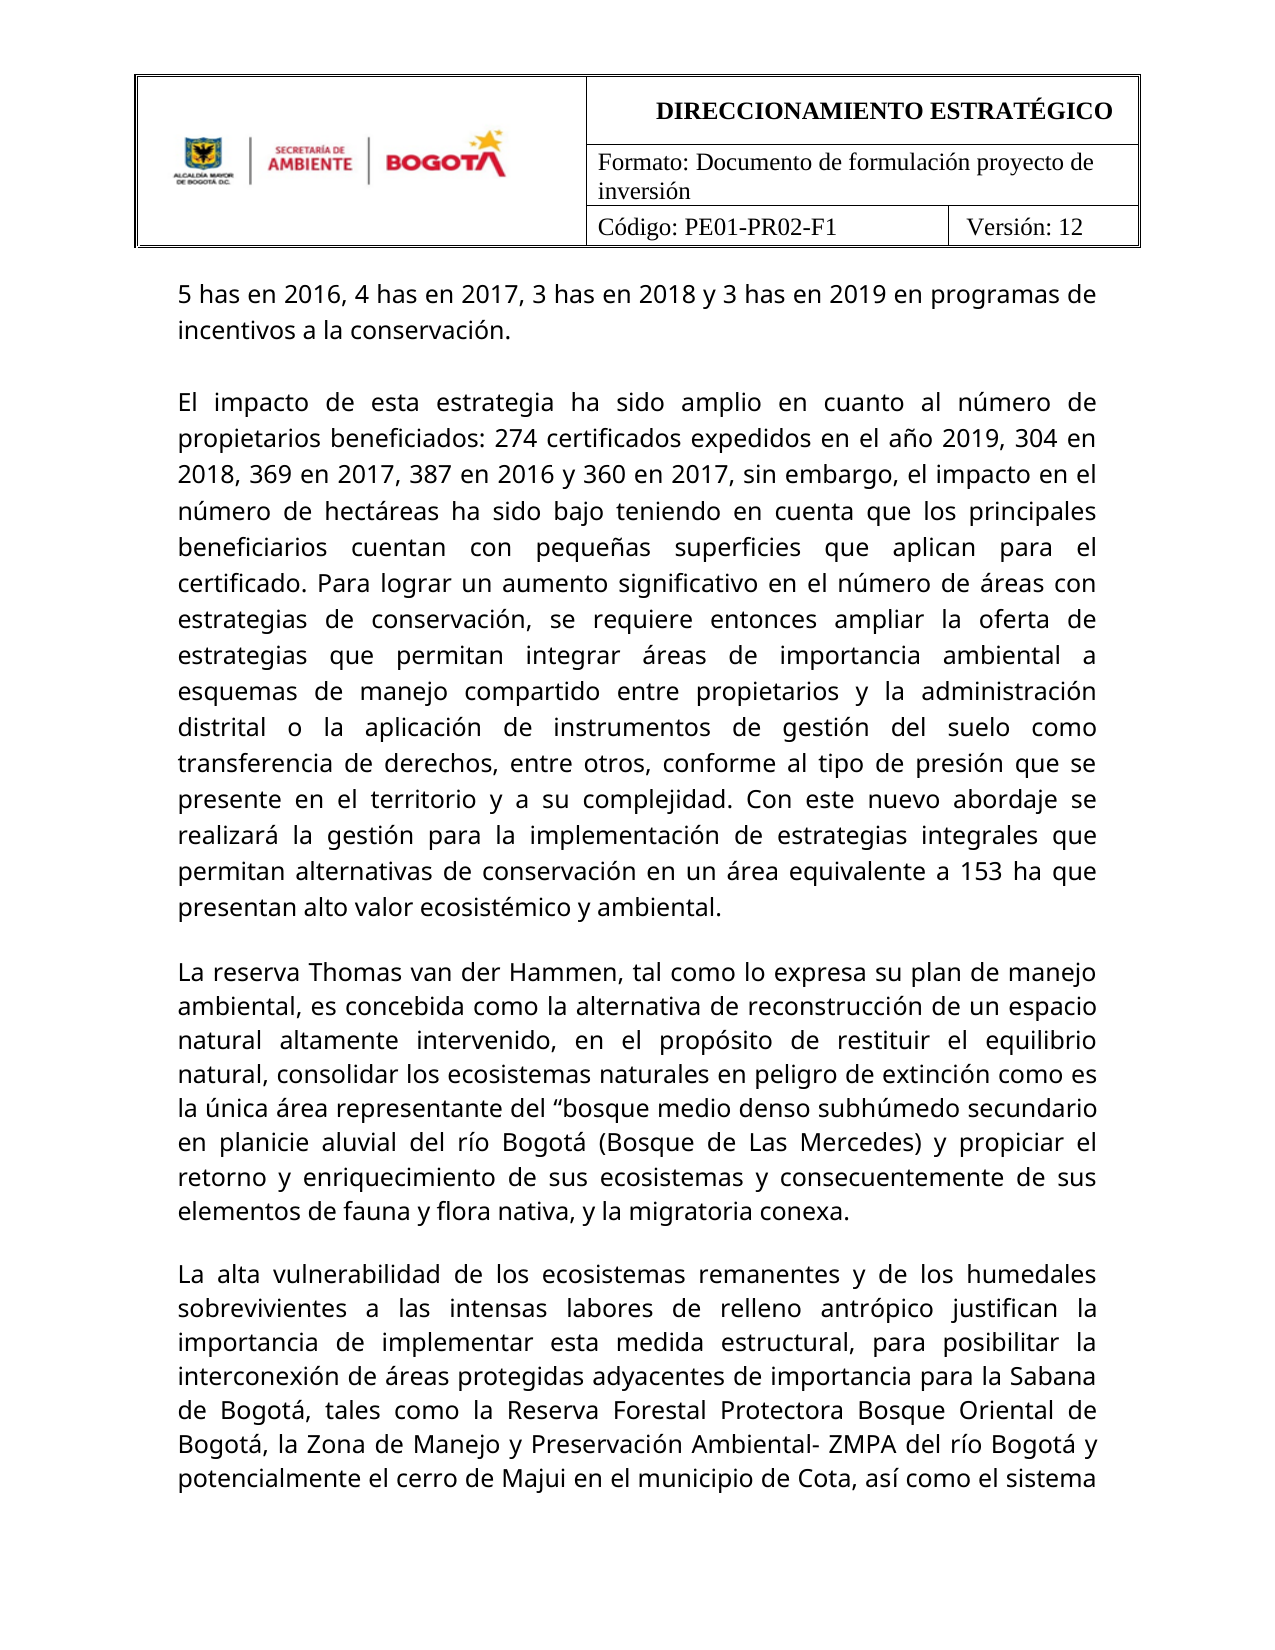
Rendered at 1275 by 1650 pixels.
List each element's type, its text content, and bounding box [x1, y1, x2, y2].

text El impacto de esta estrategia ha sido amplio en cuanto al número de propietarios beneficiados: 274 certificados expedidos en el año 2019, 304 en 2018, 369 en 2017, 387 en 2016 y 360 en 2017, sin embargo, el impacto en el número de hectáreas ha sido bajo teniendo en cuenta que los principales beneficiarios cuentan con pequeñas superficies que aplican para el certificado. Para lograr un aumento significativo en el número de áreas con estrategias de conservación, se requiere entonces ampliar la oferta de estrategias que permitan integrar áreas de importancia ambiental a esquemas de manejo compartido entre propietarios y la administración distrital o la aplicación de instrumentos de gestión del suelo como transferencia de derechos, entre otros, conforme al tipo de presión que se presente en el territorio y a su complejidad. Con este nuevo abordaje se realizará la gestión para la implementación de estrategias integrales que permitan alternativas de conservación en un área equivalente a 153 ha que presentan alto valor ecosistémico y ambiental. [177, 385, 1098, 924]
text La reserva Thomas van der Hammen, tal como lo expresa su plan de manejo ambiental, es concebida como la alternativa de reconstrucción de un espacio natural altamente intervenido, en el propósito de restituir el equilibrio natural, consolidar los ecosistemas naturales en peligro de extinción como es la única área representante del “bosque medio denso subhúmedo secundario en planicie aluvial del río Bogotá (Bosque de Las Mercedes) y propiciar el retorno y enriquecimiento de sus ecosistemas y consecuentemente de sus elementos de fauna y flora nativa, y la migratoria conexa. [177, 955, 1098, 1227]
picture [147, 102, 538, 219]
